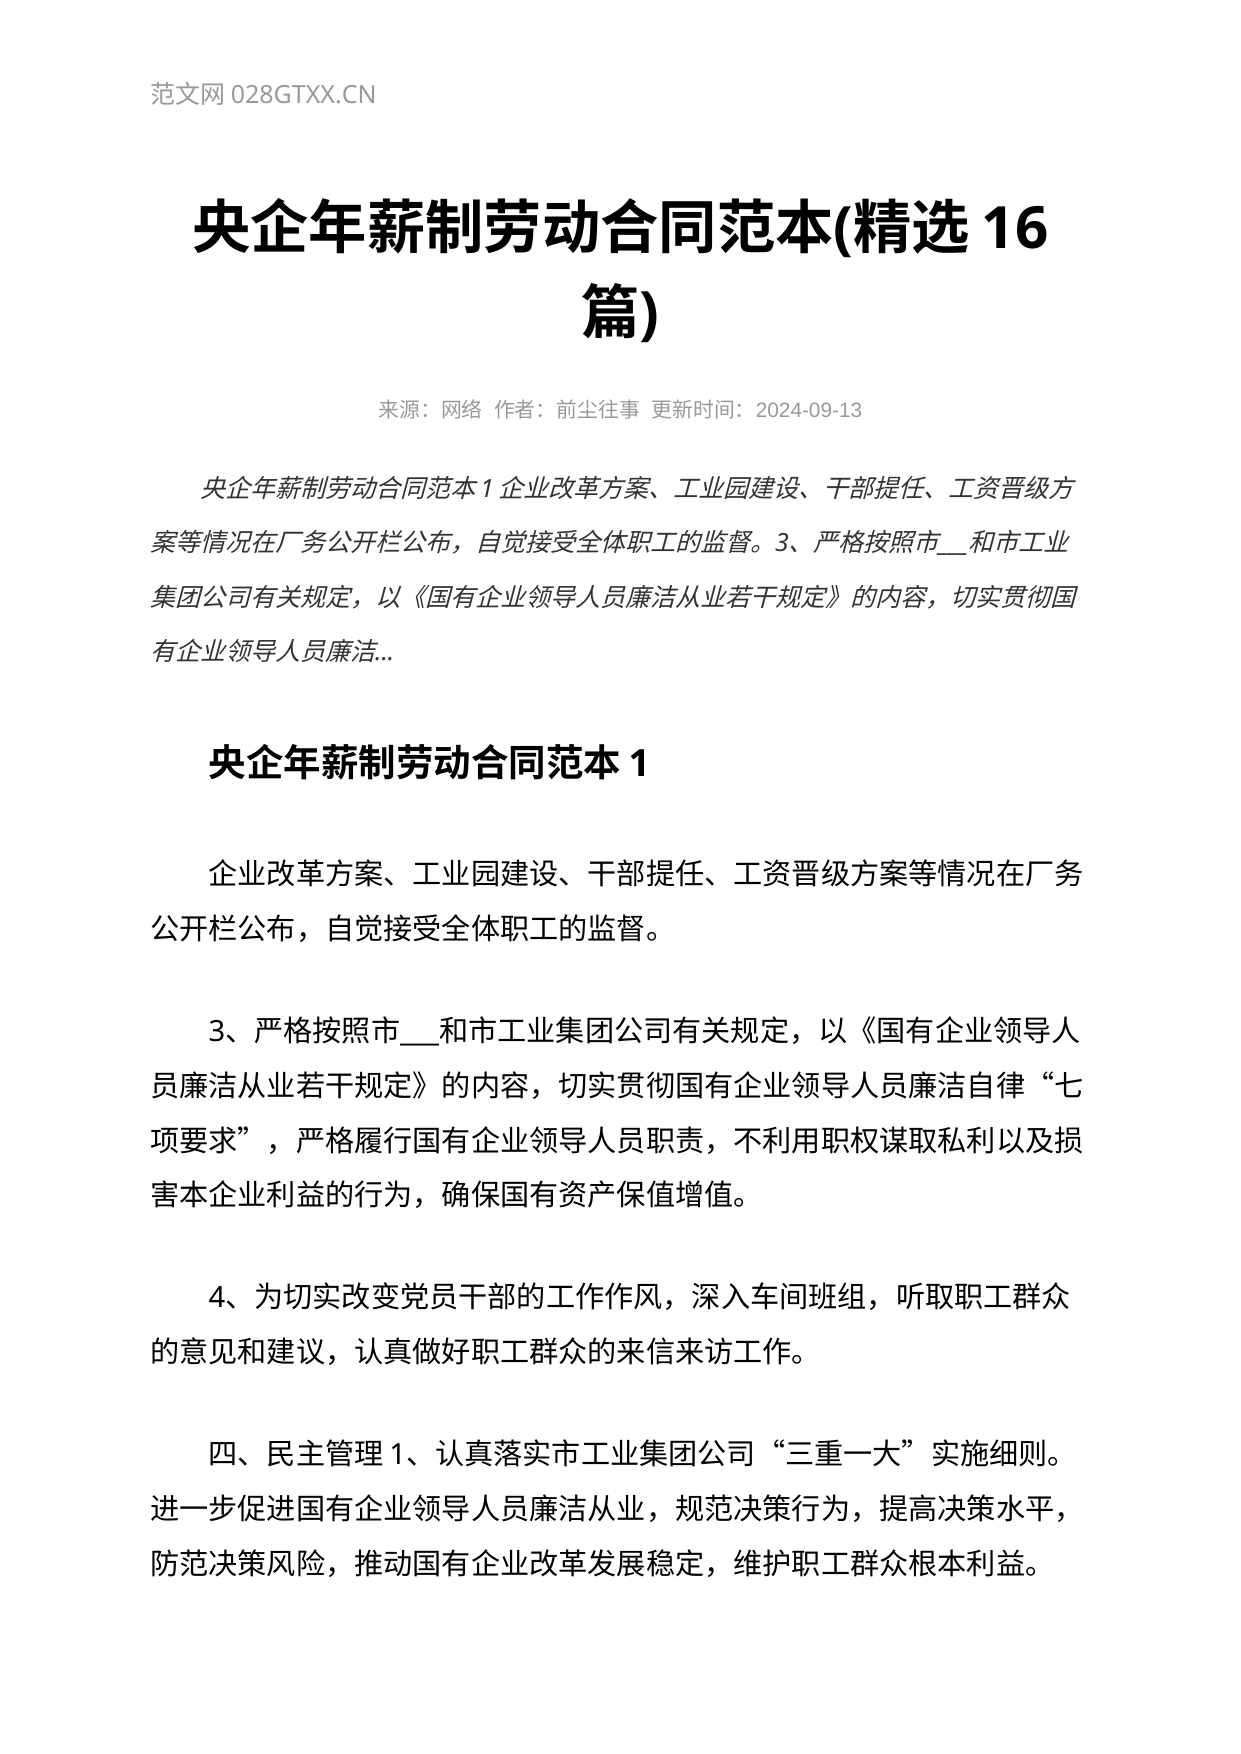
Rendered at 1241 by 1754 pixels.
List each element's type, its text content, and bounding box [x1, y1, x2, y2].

text 4、为切实改变党员干部的工作作风，深入车间班组，听取职工群众的意见和建议，认真做好职工群众的来信来访工作。 [150, 1274, 1090, 1371]
text 央企年薪制劳动合同范本1企业改革方案、工业园建设、干部提任、工资晋级方案等情况在厂务公开栏公布，自觉接受全体职工的监督。3、严格按照市___和市工业集团公司有关规定，以《国有企业领导人员廉洁从业若干规定》的内容，切实贯彻国有企业领导人员廉洁... [150, 468, 1090, 668]
subtitle 央企年薪制劳动合同范本(精选16篇) [150, 181, 1090, 351]
text 央企年薪制劳动合同范本1 [150, 733, 1090, 787]
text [150, 1431, 1090, 1583]
text 3、严格按照市___和市工业集团公司有关规定，以《国有企业领导人员廉洁从业若干规定》的内容，切实贯彻国有企业领导人员廉洁自律“七项要求”，严格履行国有企业领导人员职责，不利用职权谋取私利以及损害本企业利益的行为，确保国有资产保值增值。 [150, 1007, 1090, 1214]
text 来源：网络 作者：前尘往事 更新时间：2024-09-13 [150, 398, 1090, 422]
text 企业改革方案、工业园建设、干部提任、工资晋级方案等情况在厂务公开栏公布，自觉接受全体职工的监督。 [150, 851, 1090, 948]
